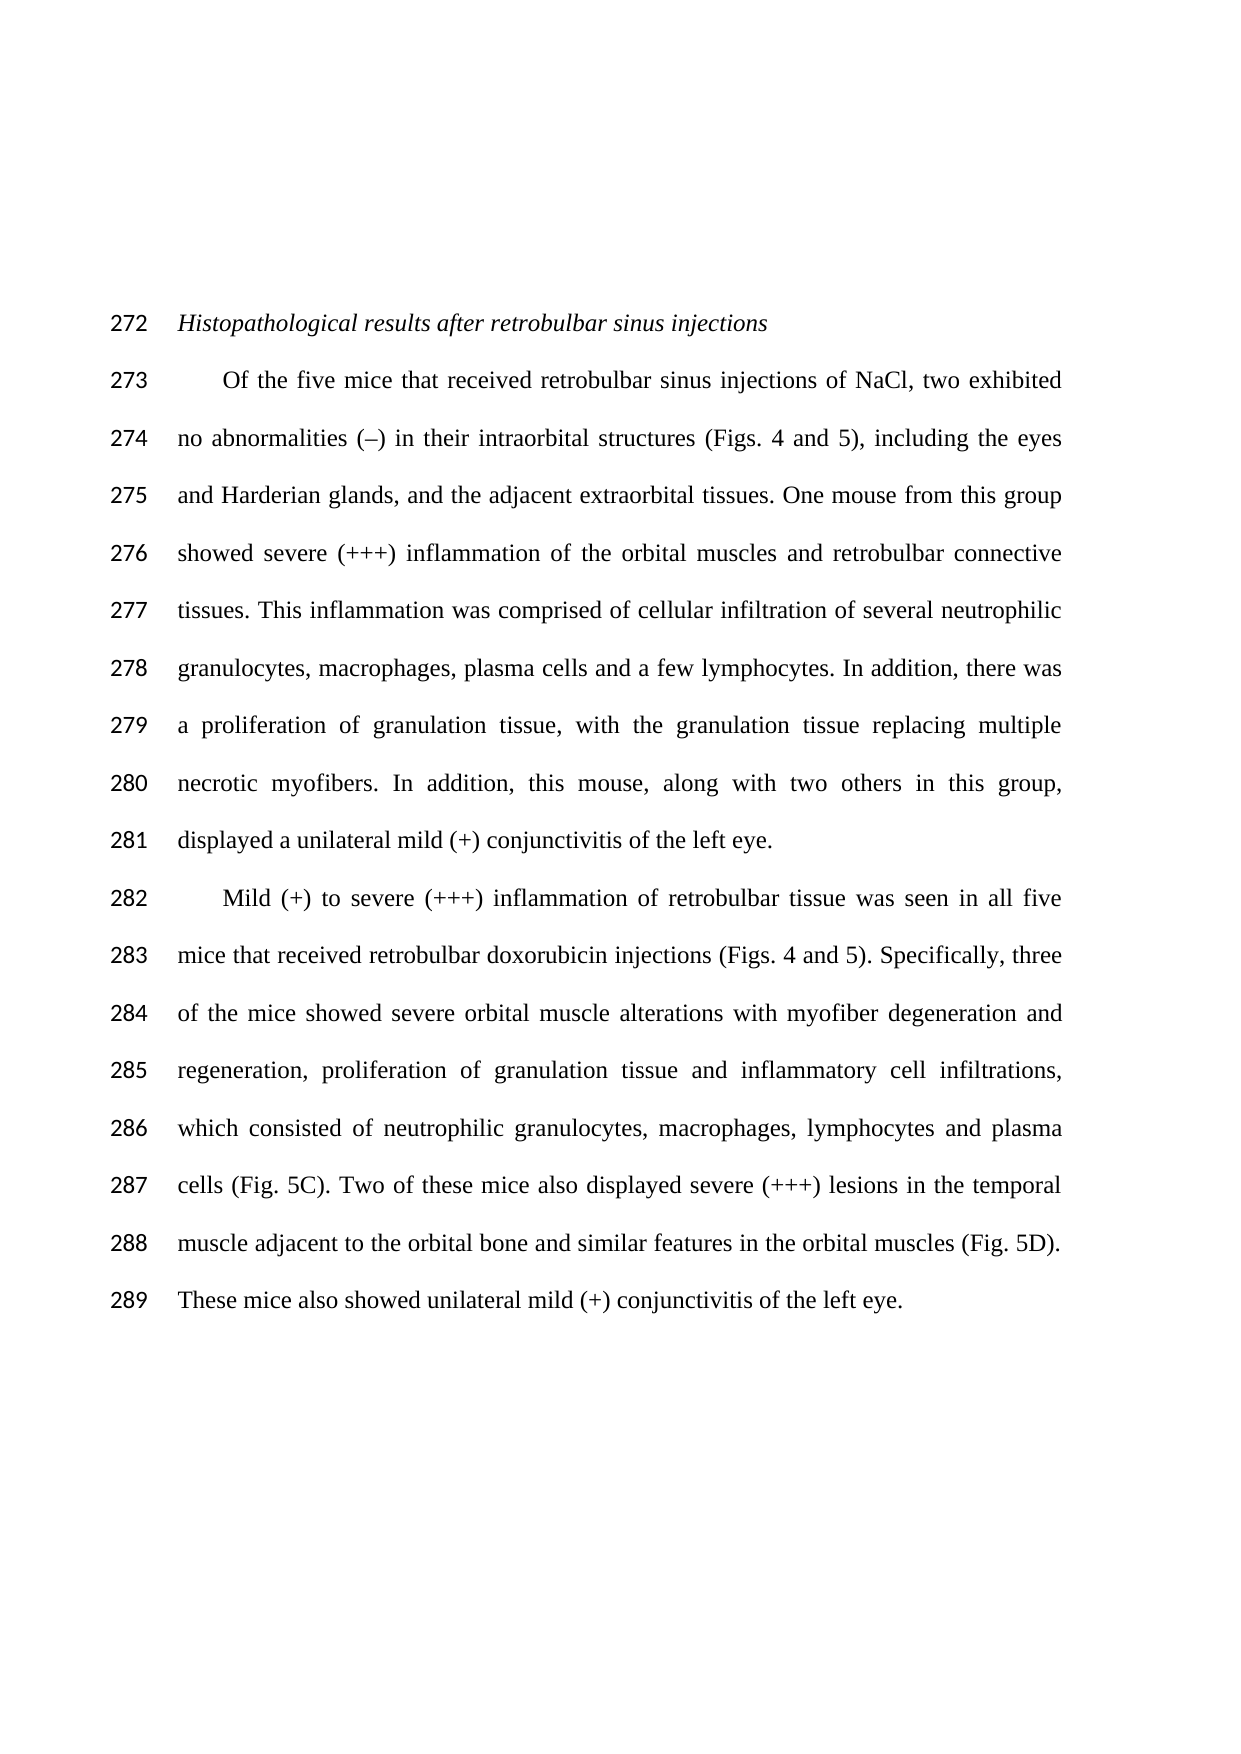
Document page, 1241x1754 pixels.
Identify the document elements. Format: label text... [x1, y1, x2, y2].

text Of the five mice that received retrobulbar sinus injections of NaCl, two exhibited no abnormalities (–) in their intraorbital structures (Figs. 4 and 5), including the eyes and Harderian glands, and the adjacent extraorbital tissues. One mouse from this group showed severe (+++) inflammation of the orbital muscles and retrobulbar connective tissues. This inflammation was comprised of cellular infiltration of several neutrophilic granulocytes, macrophages, plasma cells and a few lymphocytes. In addition, there was a proliferation of granulation tissue, with the granulation tissue replacing multiple necrotic myofibers. In addition, this mouse, along with two others in this group, displayed a unilateral mild (+) conjunctivitis of the left eye. [177, 365, 1063, 854]
text Mild (+) to severe (+++) inflammation of retrobulbar tissue was seen in all five mice that received retrobulbar doxorubicin injections (Figs. 4 and 5). Specifically, three of the mice showed severe orbital muscle alterations with myofiber degeneration and regeneration, proliferation of granulation tissue and inflammatory cell infiltrations, which consisted of neutrophilic granulocytes, macrophages, lymphocytes and plasma cells (Fig. 5C). Two of these mice also displayed severe (+++) lesions in the temporal muscle adjacent to the orbital bone and similar features in the orbital muscles (Fig. 5D). These mice also showed unilateral mild (+) conjunctivitis of the left eye. [177, 883, 1063, 1314]
subtitle Histopathological results after retrobulbar sinus injections [177, 308, 1063, 337]
